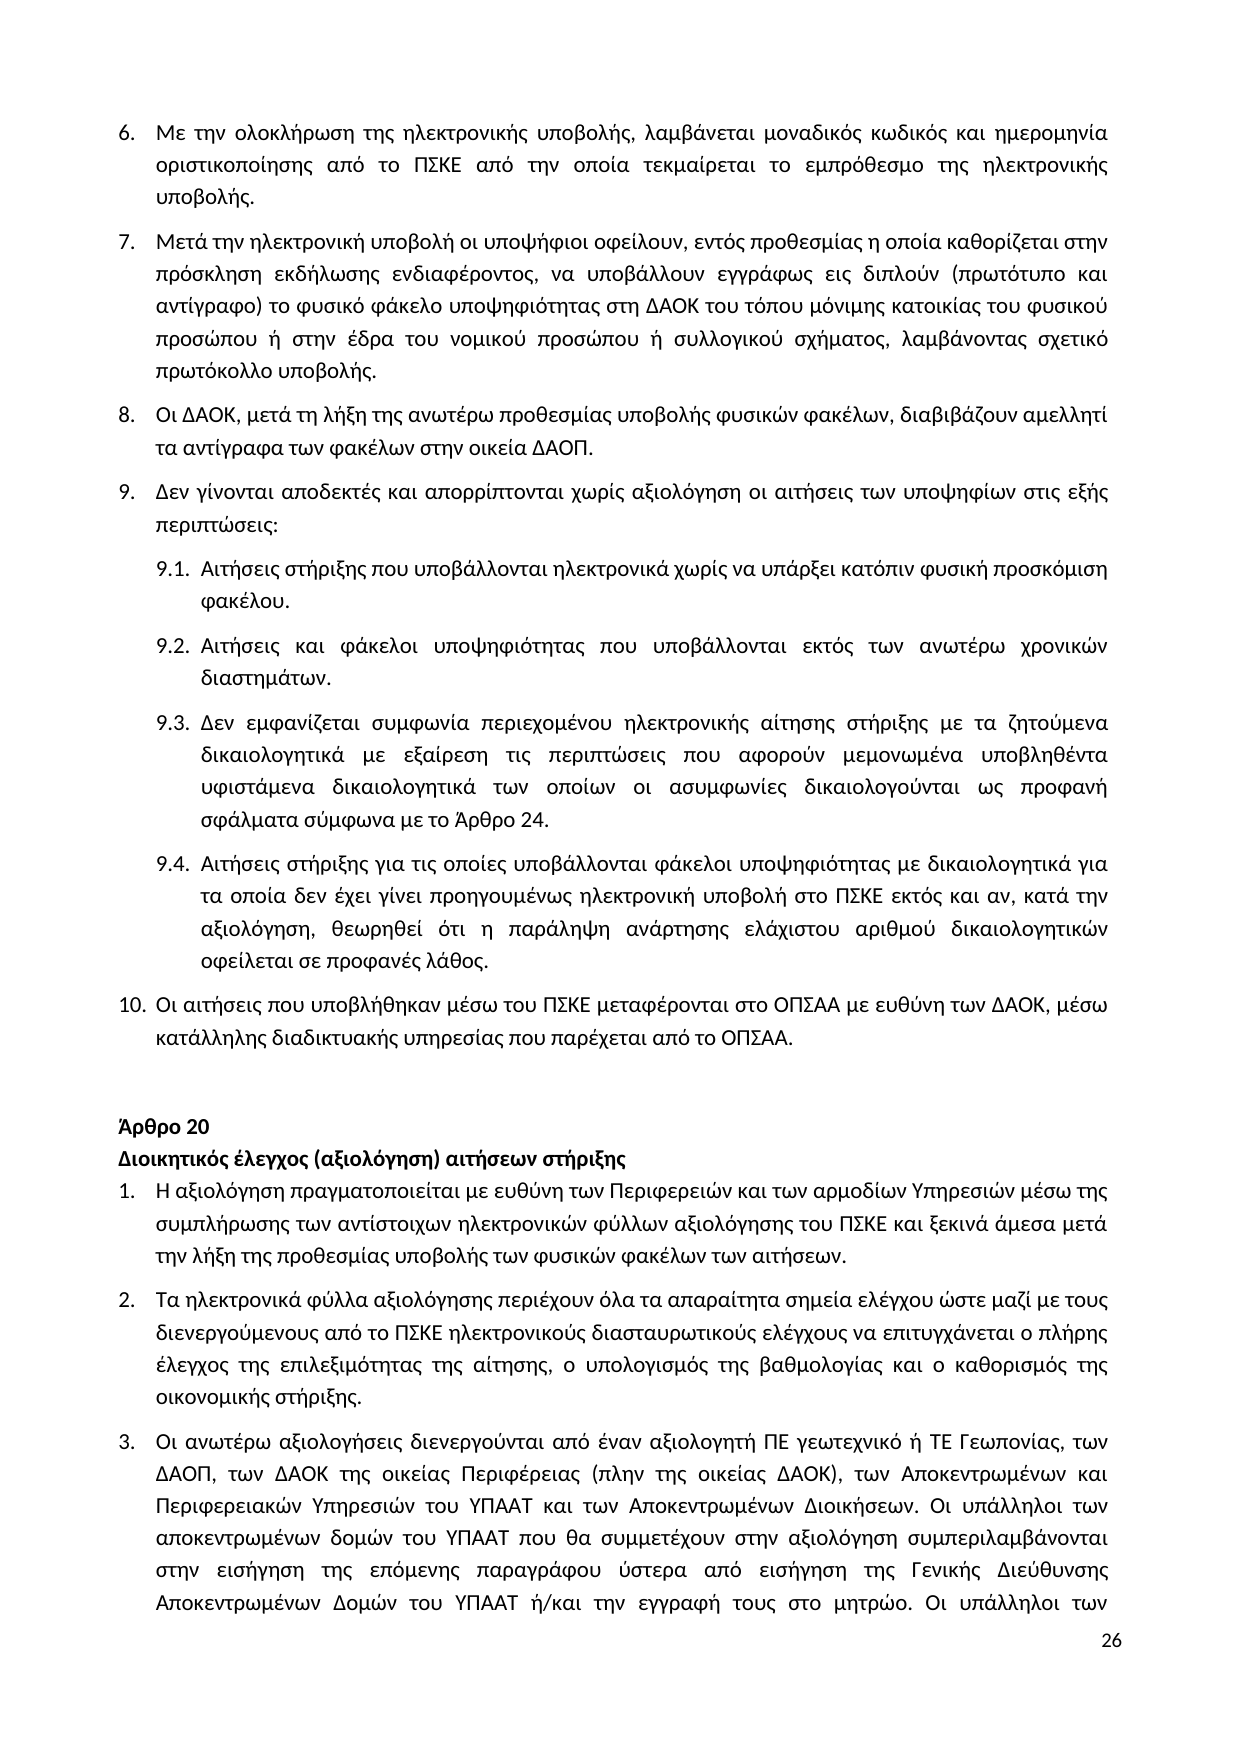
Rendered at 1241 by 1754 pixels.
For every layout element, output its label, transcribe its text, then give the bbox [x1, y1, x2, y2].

list Δεν εμφανίζεται συμφωνία περιεχομένου ηλεκτρονικής αίτησης στήριξης με τα ζητούμενα δικαιολογητικά με εξαίρεση τις περιπτώσεις που αφορούν μεμονωμένα υποβληθέντα υφιστάμενα δικαιολογητικά των οποίων οι ασυμφωνίες δικαιολογούνται ως προφανή σφάλματα σύμφωνα με το Άρθρο 24. [156, 708, 1109, 833]
list Με την ολοκλήρωση της ηλεκτρονικής υποβολής, λαμβάνεται μοναδικός κωδικός και ημερομηνία οριστικοποίησης από το ΠΣΚΕ από την οποία τεκμαίρεται το εμπρόθεσμο της ηλεκτρονικής υποβολής. [118, 118, 1109, 211]
list Η αξιολόγηση πραγματοποιείται με ευθύνη των Περιφερειών και των αρμοδίων Υπηρεσιών μέσω της συμπλήρωσης των αντίστοιχων ηλεκτρονικών φύλλων αξιολόγησης του ΠΣΚΕ και ξεκινά άμεσα μετά την λήξη της προθεσμίας υποβολής των φυσικών φακέλων των αιτήσεων. [118, 1177, 1109, 1269]
list Μετά την ηλεκτρονική υποβολή οι υποψήφιοι οφείλουν, εντός προθεσμίας η οποία καθορίζεται στην πρόσκληση εκδήλωσης ενδιαφέροντος, να υποβάλλουν εγγράφως εις διπλούν (πρωτότυπο και αντίγραφο) το φυσικό φάκελο υποψηφιότητας στη ΔΑΟΚ του τόπου μόνιμης κατοικίας του φυσικού προσώπου ή στην έδρα του νομικού προσώπου ή συλλογικού σχήματος, λαμβάνοντας σχετικό πρωτόκολλο υποβολής. [118, 227, 1109, 384]
list Δεν γίνονται αποδεκτές και απορρίπτονται χωρίς αξιολόγηση οι αιτήσεις των υποψηφίων στις εξής περιπτώσεις: [118, 477, 1109, 538]
text Άρθρο 20 [118, 1112, 1122, 1140]
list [118, 1427, 1109, 1616]
list Αιτήσεις στήριξης που υποβάλλονται ηλεκτρονικά χωρίς να υπάρξει κατόπιν φυσική προσκόμιση φακέλου. [156, 554, 1109, 614]
list Οι ΔΑΟΚ, μετά τη λήξη της ανωτέρω προθεσμίας υποβολής φυσικών φακέλων, διαβιβάζουν αμελλητί τα αντίγραφα των φακέλων στην οικεία ΔΑΟΠ. [118, 401, 1109, 461]
list Τα ηλεκτρονικά φύλλα αξιολόγησης περιέχουν όλα τα απαραίτητα σημεία ελέγχου ώστε μαζί με τους διενεργούμενους από το ΠΣΚΕ ηλεκτρονικούς διασταυρωτικούς ελέγχους να επιτυγχάνεται ο πλήρης έλεγχος της επιλεξιμότητας της αίτησης, ο υπολογισμός της βαθμολογίας και ο καθορισμός της οικονομικής στήριξης. [118, 1286, 1109, 1410]
list Αιτήσεις και φάκελοι υποψηφιότητας που υποβάλλονται εκτός των ανωτέρω χρονικών διαστημάτων. [156, 631, 1109, 691]
list Αιτήσεις στήριξης για τις οποίες υποβάλλονται φάκελοι υποψηφιότητας με δικαιολογητικά για τα οποία δεν έχει γίνει προηγουμένως ηλεκτρονική υποβολή στο ΠΣΚΕ εκτός και αν, κατά την αξιολόγηση, θεωρηθεί ότι η παράληψη ανάρτησης ελάχιστου αριθμού δικαιολογητικών οφείλεται σε προφανές λάθος. [156, 849, 1109, 974]
list Οι αιτήσεις που υποβλήθηκαν μέσω του ΠΣΚΕ μεταφέρονται στο ΟΠΣΑΑ με ευθύνη των ΔΑΟΚ, μέσω κατάλληλης διαδικτυακής υπηρεσίας που παρέχεται από το ΟΠΣΑΑ. [118, 991, 1109, 1051]
text Διοικητικός έλεγχος (αξιολόγηση) αιτήσεων στήριξης [118, 1144, 1122, 1172]
